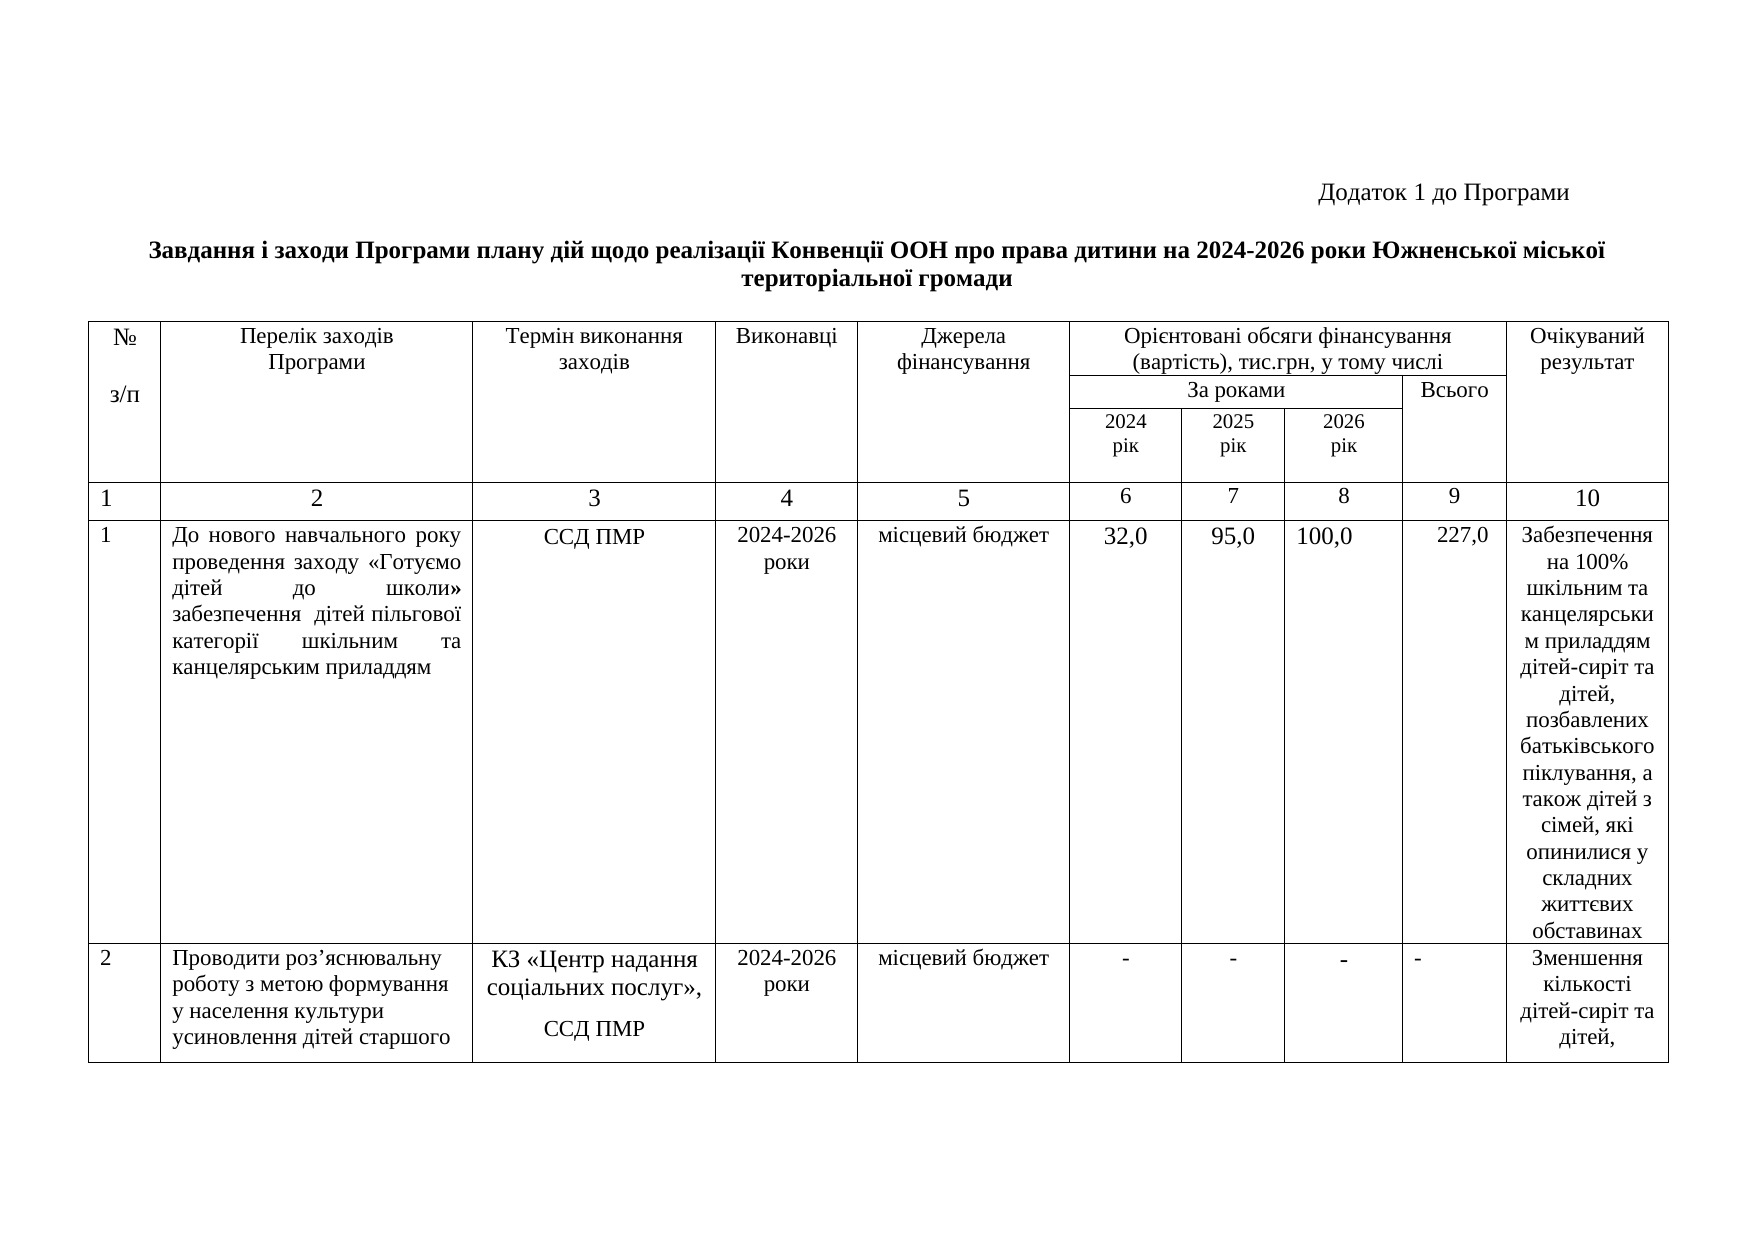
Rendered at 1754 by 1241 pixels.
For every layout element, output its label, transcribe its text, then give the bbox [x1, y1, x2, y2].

table_cell 1 [89, 521, 160, 943]
table_cell місцевий бюджет [858, 944, 1069, 1062]
table_cell - [1182, 944, 1284, 1062]
table_header Джерела фінансування [858, 322, 1069, 482]
table_cell ССД ПМР [473, 521, 715, 943]
table_cell 2024 рік [1070, 409, 1181, 482]
table_cell 8 [1285, 483, 1402, 520]
table_cell Забезпечення на 100% шкільним та канцелярським приладдям дітей-сиріт та дітей, позбавлених батьківського піклування, а також дітей з сімей, які опинилися у складних життєвих обставинах [1507, 521, 1668, 943]
text Завдання і заходи Програми плану дій щодо реалізації Конвенції ООН про права дитини на 2024-2026 роки Южненської міської територіальної громади [118, 235, 1636, 292]
table_cell Всього [1403, 376, 1506, 482]
table_cell - [1403, 944, 1506, 1062]
table_cell 5 [858, 483, 1069, 520]
table_cell 2026 рік [1285, 409, 1402, 482]
table_cell 2024-2026 роки [716, 521, 857, 943]
table_cell - [1070, 944, 1181, 1062]
table_cell 2 [89, 944, 160, 1062]
table_cell До нового навчального року проведення заходу «Готуємо дітей до школи» забезпечення дітей пільгової категорії шкільним та канцелярським приладдям [161, 521, 472, 943]
table_header Очікуваний результат [1507, 322, 1668, 482]
table_cell За роками [1070, 376, 1402, 408]
table_cell 2025 рік [1182, 409, 1284, 482]
table_cell 6 [1070, 483, 1181, 520]
table_cell 32,0 [1070, 521, 1181, 943]
table_cell 3 [473, 483, 715, 520]
text Додаток 1 до Програми [1243, 177, 1636, 206]
table_header Виконавці [716, 322, 857, 482]
table_cell 10 [1507, 483, 1668, 520]
table_cell 95,0 [1182, 521, 1284, 943]
table_cell - [1285, 944, 1402, 1062]
table_cell 4 [716, 483, 857, 520]
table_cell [473, 944, 715, 1062]
table_cell 9 [1403, 483, 1506, 520]
table_header Орієнтовані обсяги фінансування (вартість), тис.грн, у тому числі [1070, 322, 1506, 375]
table_cell 7 [1182, 483, 1284, 520]
table_cell 100,0 [1285, 521, 1402, 943]
table_cell 2 [161, 483, 472, 520]
table_cell 2024-2026 роки [716, 944, 857, 1062]
table_header Перелік заходів Програми [161, 322, 472, 482]
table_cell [1507, 944, 1668, 1062]
table_header Термін виконання заходів [473, 322, 715, 482]
table_cell 227,0 [1403, 521, 1506, 943]
table_cell місцевий бюджет [858, 521, 1069, 943]
table_cell 1 [89, 483, 160, 520]
table_header № з/п [89, 322, 160, 482]
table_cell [161, 944, 472, 1062]
